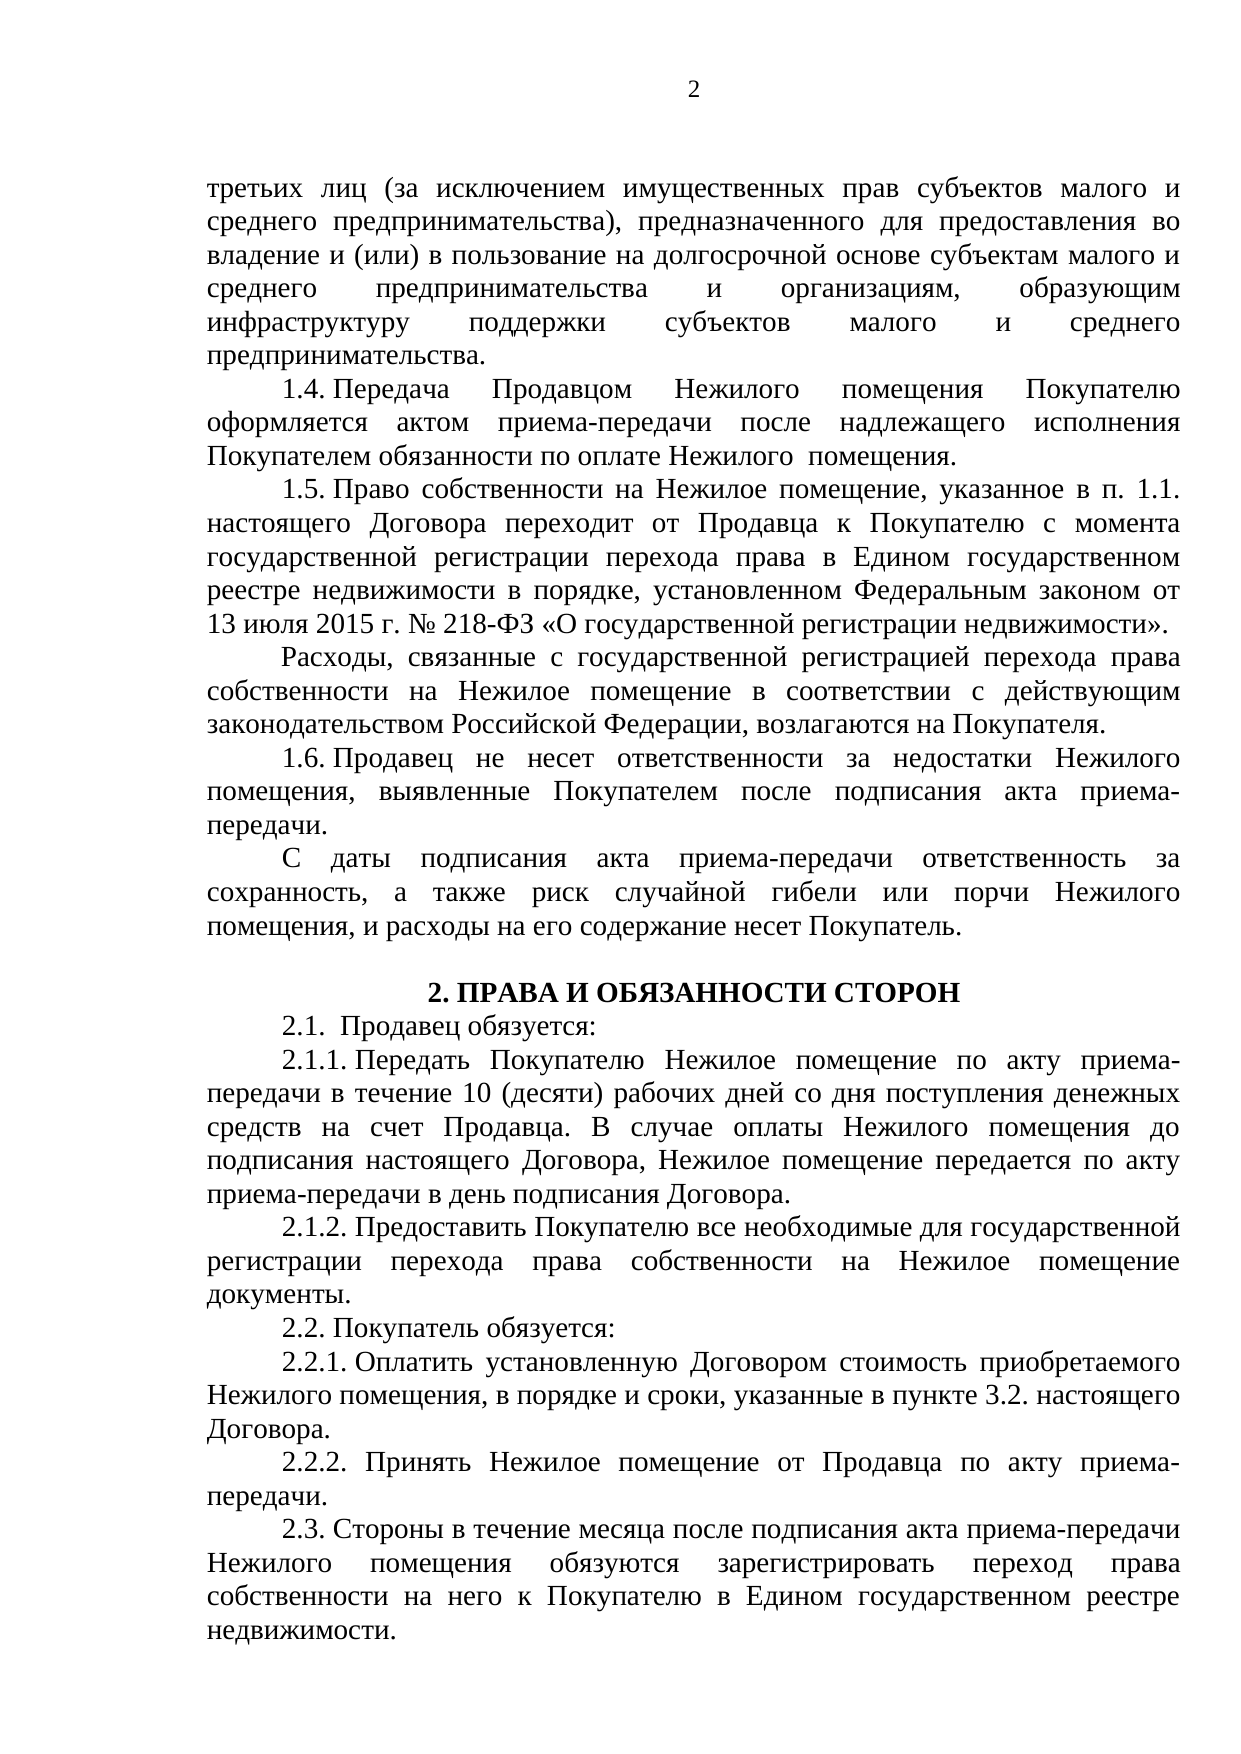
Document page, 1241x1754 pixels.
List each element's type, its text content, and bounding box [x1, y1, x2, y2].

text 2.1. Продавец обязуется: [207, 1008, 1181, 1042]
text 1.4. Передача Продавцом Нежилого помещения Покупателю оформляется актом приема-передачи после надлежащего исполнения Покупателем обязанности по оплате Нежилого помещения. [207, 371, 1181, 472]
text 2.1.2. Предоставить Покупателю все необходимые для государственной регистрации перехода права собственности на Нежилое помещение документы. [207, 1209, 1181, 1310]
text 1.6. Продавец не несет ответственности за недостатки Нежилого помещения, выявленные Покупателем после подписания акта приема-передачи. [207, 740, 1181, 841]
text 2.2.1. Оплатить установленную Договором стоимость приобретаемого Нежилого помещения, в порядке и сроки, указанные в пункте 3.2. настоящего Договора. [207, 1344, 1181, 1444]
text 2. ПРАВА И ОБЯЗАННОСТИ СТОРОН [207, 975, 1181, 1008]
text 2.1.1. Передать Покупателю Нежилое помещение по акту приема-передачи в течение 10 (десяти) рабочих дней со дня поступления денежных средств на счет Продавца. В случае оплаты Нежилого помещения до подписания настоящего Договора, Нежилое помещение передается по акту приема-передачи в день подписания Договора. [207, 1042, 1181, 1209]
text 2.2. Покупатель обязуется: [207, 1310, 1181, 1344]
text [207, 170, 1181, 371]
text С даты подписания акта приема-передачи ответственность за сохранность, а также риск случайной гибели или порчи Нежилого помещения, и расходы на его содержание несет Покупатель. [207, 841, 1181, 941]
text 2.3. Стороны в течение месяца после подписания акта приема-передачи Нежилого помещения обязуются зарегистрировать переход права собственности на него к Покупателю в Едином государственном реестре недвижимости. [207, 1511, 1181, 1646]
text 1.5. Право собственности на Нежилое помещение, указанное в п. 1.1. настоящего Договора переходит от Продавца к Покупателю с момента государственной регистрации перехода права в Едином государственном реестре недвижимости в порядке, установленном Федеральным законом от 13 июля 2015 г. № 218-ФЗ «О государственной регистрации недвижимости». [207, 472, 1181, 639]
text 2.2.2. Принять Нежилое помещение от Продавца по акту приема-передачи. [207, 1444, 1181, 1511]
text Расходы, связанные с государственной регистрацией перехода права собственности на Нежилое помещение в соответствии с действующим законодательством Российской Федерации, возлагаются на Покупателя. [207, 639, 1181, 740]
